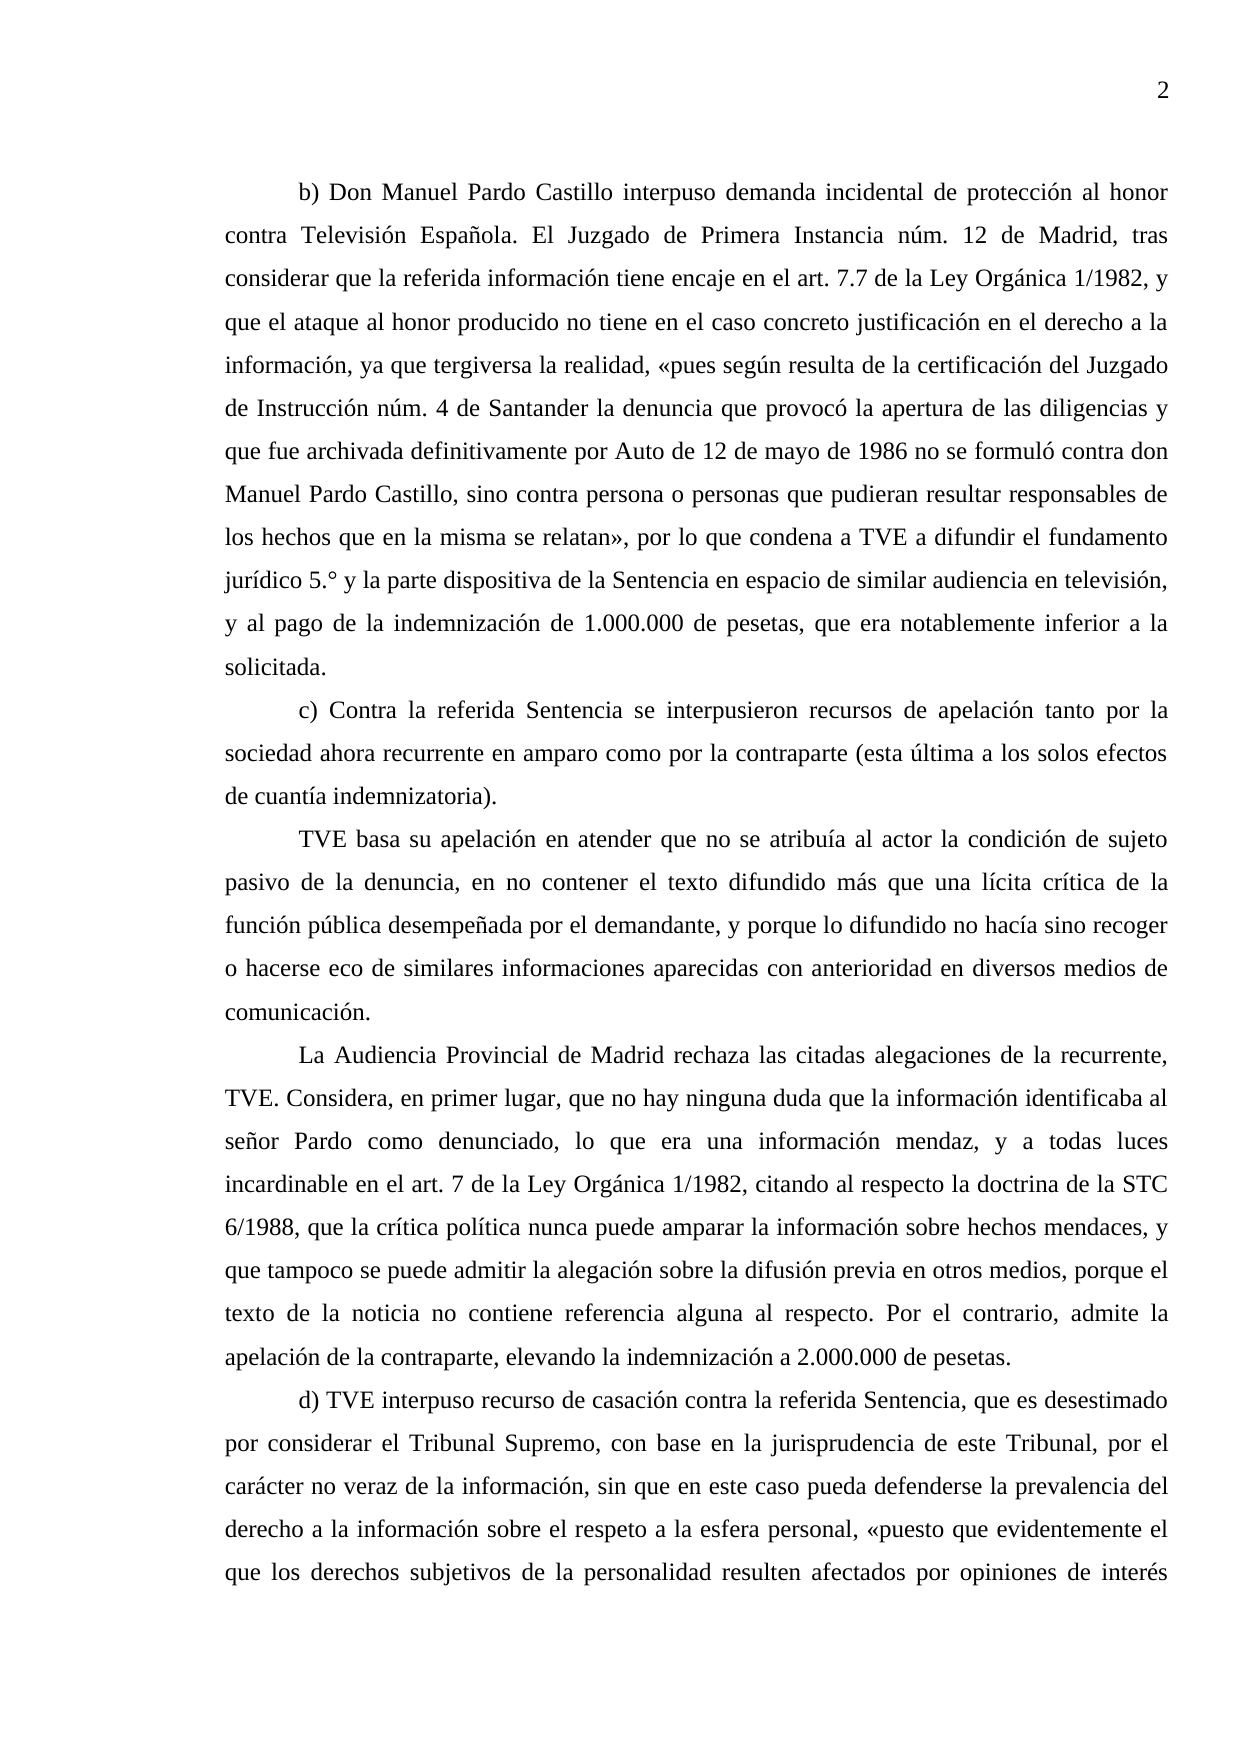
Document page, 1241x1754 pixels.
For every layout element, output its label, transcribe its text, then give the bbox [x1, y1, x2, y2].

text La Audiencia Provincial de Madrid rechaza las citadas alegaciones de la recurrente, TVE. Considera, en primer lugar, que no hay ninguna duda que la información identificaba al señor Pardo como denunciado, lo que era una información mendaz, y a todas luces incardinable en el art. 7 de la Ley Orgánica 1/1982, citando al respecto la doctrina de la STC 6/1988, que la crítica política nunca puede amparar la información sobre hechos mendaces, y que tampoco se puede admitir la alegación sobre la difusión previa en otros medios, porque el texto de la noticia no contiene referencia alguna al respecto. Por el contrario, admite la apelación de la contraparte, elevando la indemnización a 2.000.000 de pesetas. [224, 1040, 1169, 1370]
text TVE basa su apelación en atender que no se atribuía al actor la condición de sujeto pasivo de la denuncia, en no contener el texto difundido más que una lícita crítica de la función pública desempeñada por el demandante, y porque lo difundido no hacía sino recoger o hacerse eco de similares informaciones aparecidas con anterioridad en diversos medios de comunicación. [224, 824, 1169, 1025]
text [224, 1385, 1169, 1586]
text b) Don Manuel Pardo Castillo interpuso demanda incidental de protección al honor contra Televisión Española. El Juzgado de Primera Instancia núm. 12 de Madrid, tras considerar que la referida información tiene encaje en el art. 7.7 de la Ley Orgánica 1/1982, y que el ataque al honor producido no tiene en el caso concreto justificación en el derecho a la información, ya que tergiversa la realidad, «pues según resulta de la certificación del Juzgado de Instrucción núm. 4 de Santander la denuncia que provocó la apertura de las diligencias y que fue archivada definitivamente por Auto de 12 de mayo de 1986 no se formuló contra don Manuel Pardo Castillo, sino contra persona o personas que pudieran resultar responsables de los hechos que en la misma se relatan», por lo que condena a TVE a difundir el fundamento jurídico 5.° y la parte dispositiva de la Sentencia en espacio de similar audiencia en televisión, y al pago de la indemnización de 1.000.000 de pesetas, que era notablemente inferior a la solicitada. [224, 177, 1169, 680]
text c) Contra la referida Sentencia se interpusieron recursos de apelación tanto por la sociedad ahora recurrente en amparo como por la contraparte (esta última a los solos efectos de cuantía indemnizatoria). [224, 695, 1169, 810]
